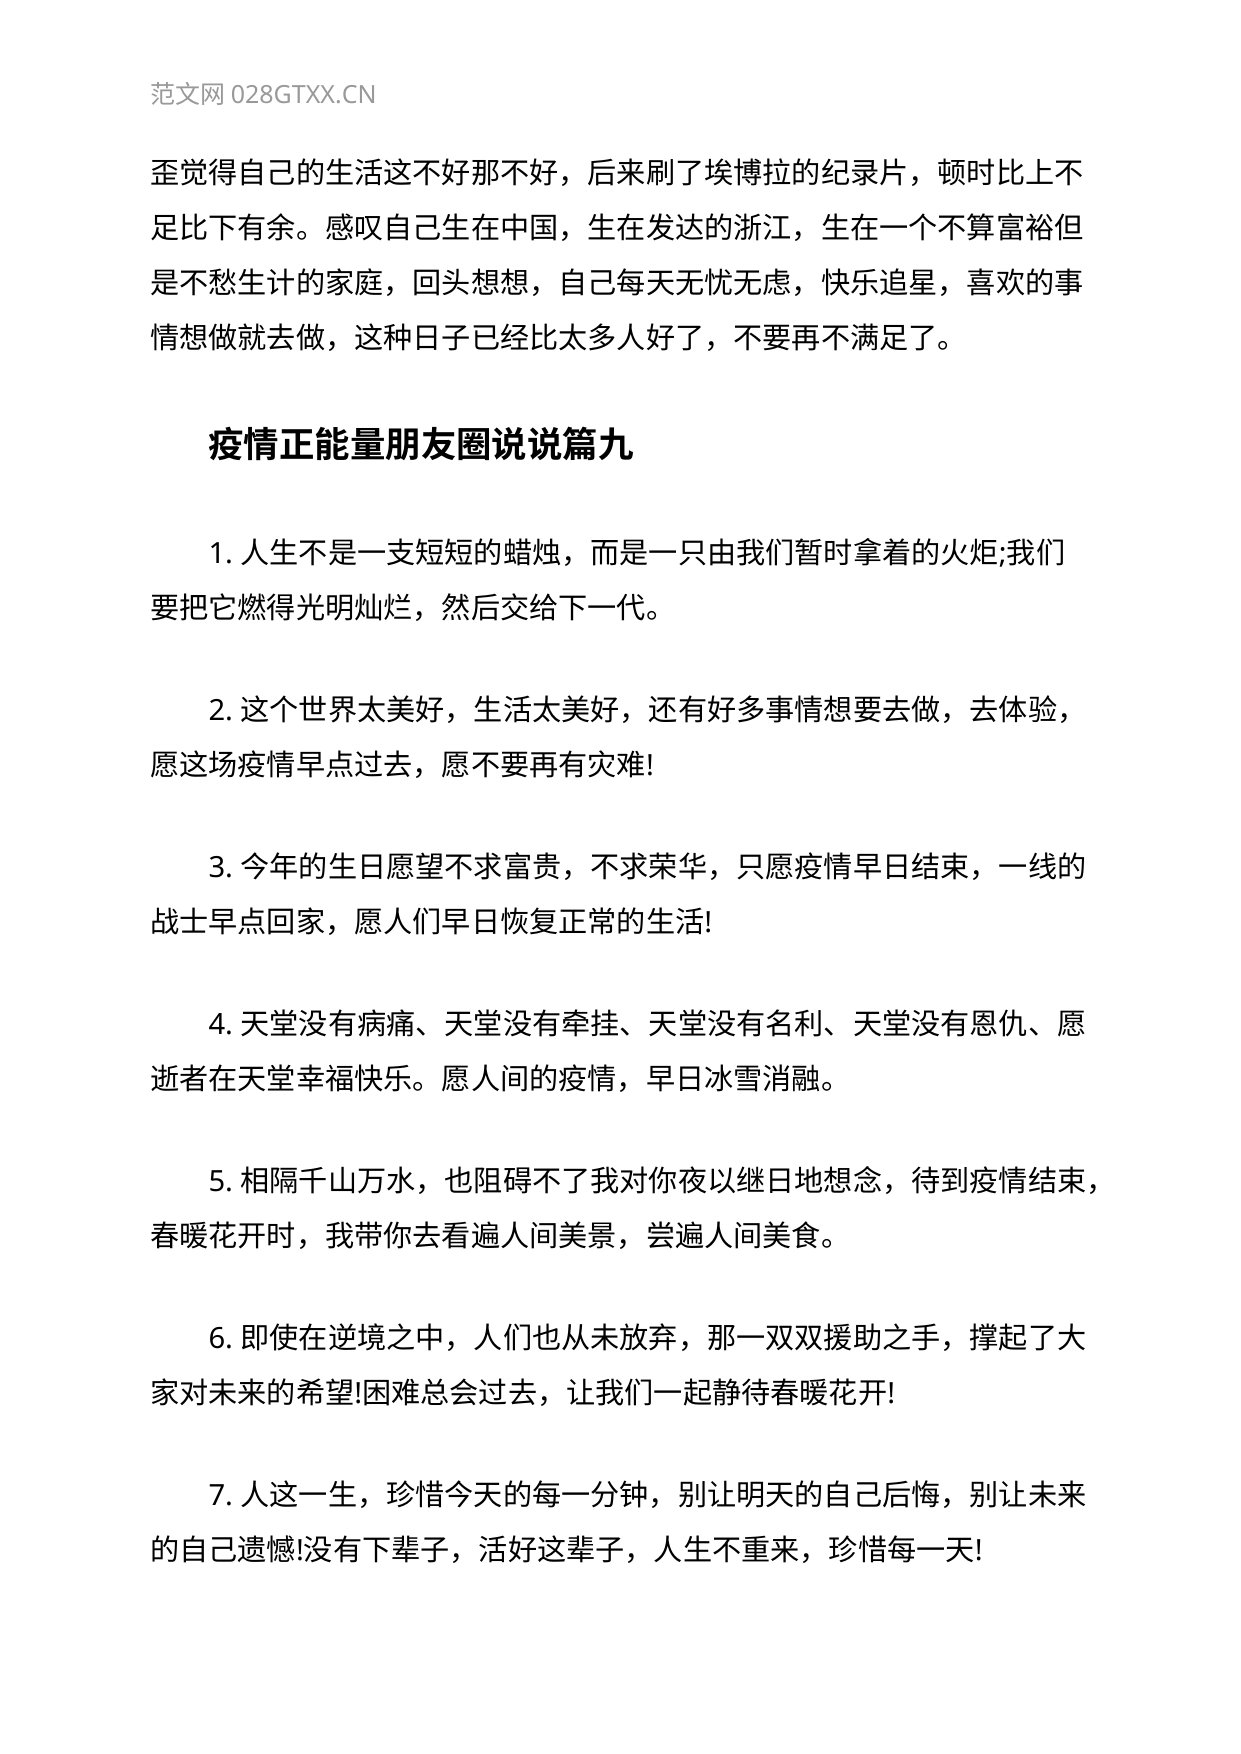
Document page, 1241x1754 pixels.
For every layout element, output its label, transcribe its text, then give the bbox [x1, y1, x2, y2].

text 1. 人生不是一支短短的蜡烛，而是一只由我们暂时拿着的火炬;我们要把它燃得光明灿烂，然后交给下一代。 [150, 530, 1090, 627]
text 疫情正能量朋友圈说说篇九 [150, 416, 1090, 468]
text 6. 即使在逆境之中，人们也从未放弃，那一双双援助之手，撑起了大家对未来的希望!困难总会过去，让我们一起静待春暖花开! [150, 1314, 1090, 1412]
text 4. 天堂没有病痛、天堂没有牵挂、天堂没有名利、天堂没有恩仇、愿逝者在天堂幸福快乐。愿人间的疫情，早日冰雪消融。 [150, 1001, 1090, 1098]
text 2. 这个世界太美好，生活太美好，还有好多事情想要去做，去体验，愿这场疫情早点过去，愿不要再有灾难! [150, 687, 1090, 784]
text 3. 今年的生日愿望不求富贵，不求荣华，只愿疫情早日结束，一线的战士早点回家，愿人们早日恢复正常的生活! [150, 844, 1090, 941]
text 7. 人这一生，珍惜今天的每一分钟，别让明天的自己后悔，别让未来的自己遗憾!没有下辈子，活好这辈子，人生不重来，珍惜每一天! [150, 1471, 1090, 1568]
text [150, 150, 1090, 357]
text 5. 相隔千山万水，也阻碍不了我对你夜以继日地想念，待到疫情结束，春暖花开时，我带你去看遍人间美景，尝遍人间美食。 [150, 1157, 1090, 1255]
